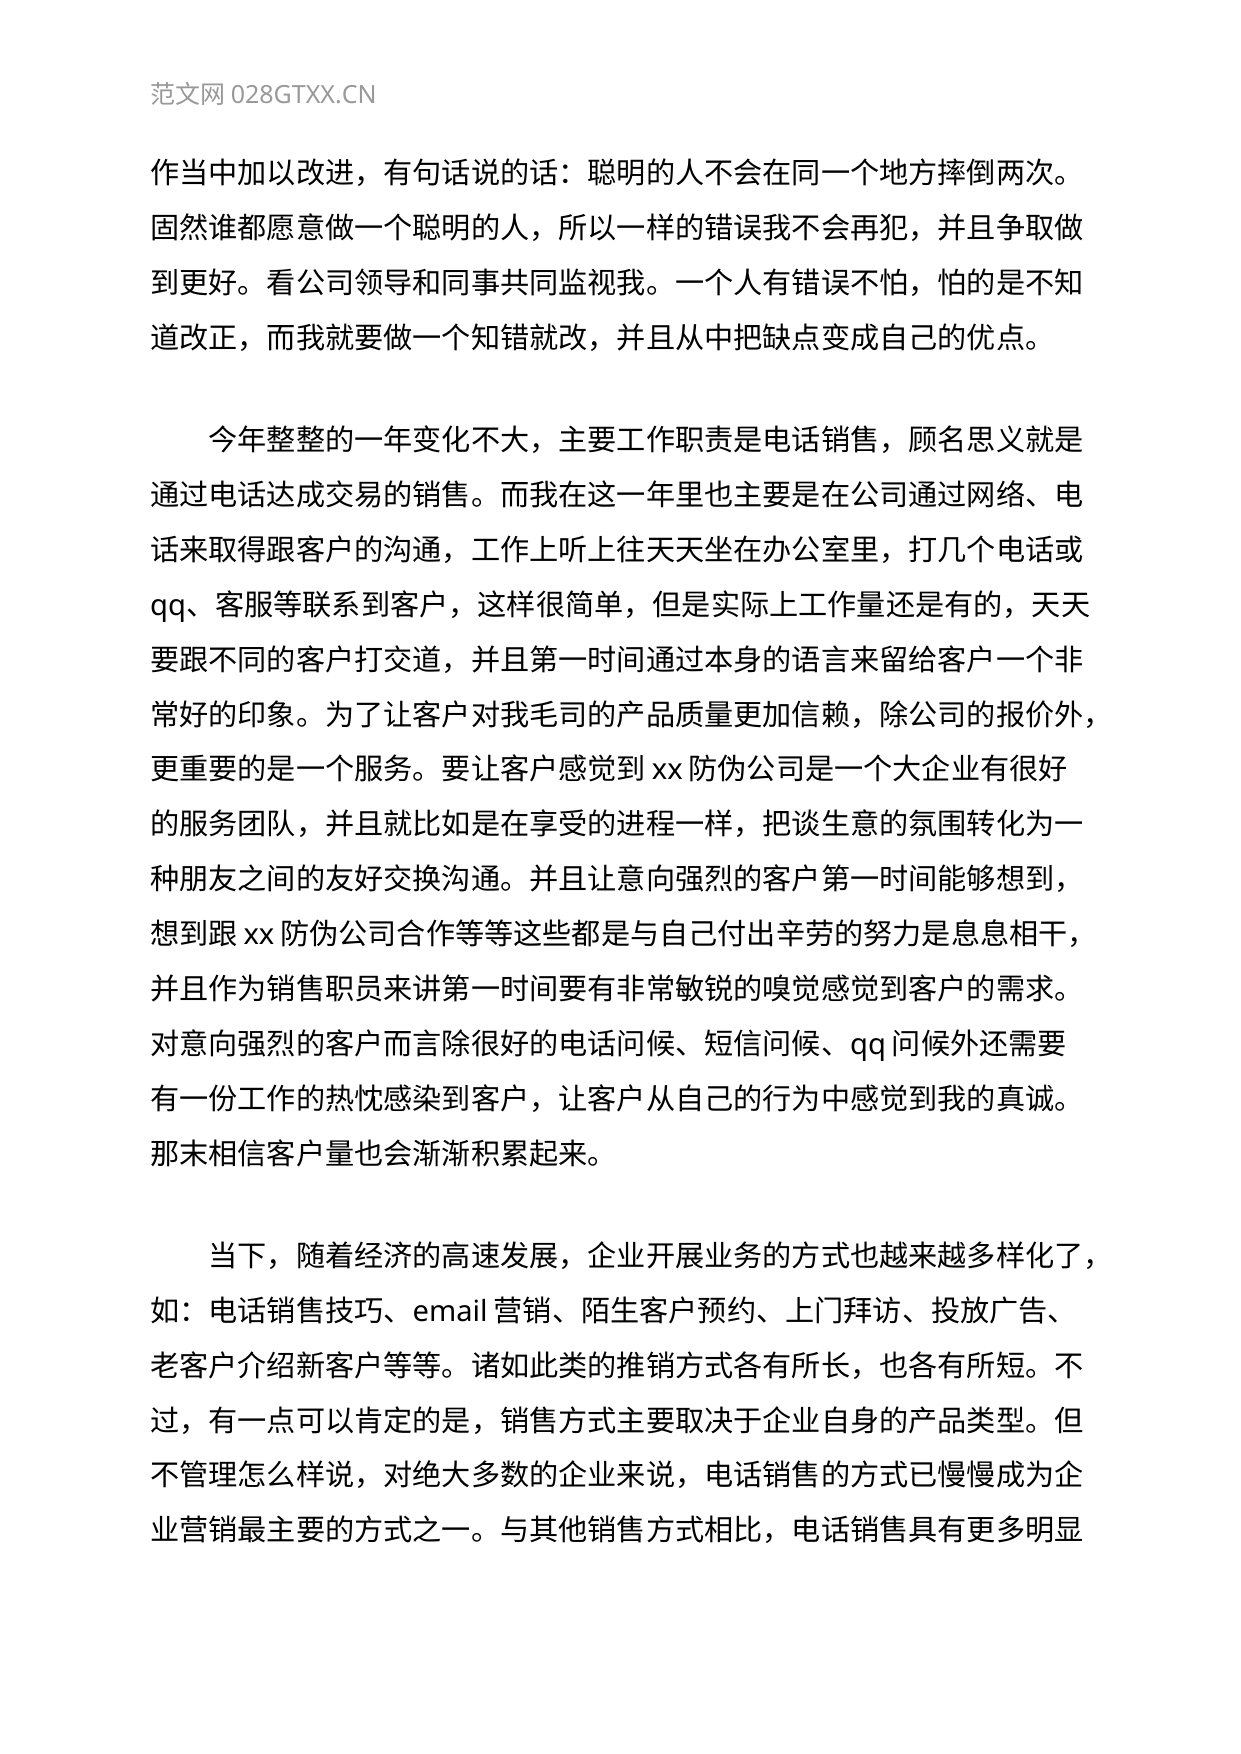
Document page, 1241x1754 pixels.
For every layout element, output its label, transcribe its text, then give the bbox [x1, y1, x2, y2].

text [150, 1232, 1090, 1549]
text 今年整整的一年变化不大，主要工作职责是电话销售，顾名思义就是通过电话达成交易的销售。而我在这一年里也主要是在公司通过网络、电话来取得跟客户的沟通，工作上听上往天天坐在办公室里，打几个电话或qq、客服等联系到客户，这样很简单，但是实际上工作量还是有的，天天要跟不同的客户打交道，并且第一时间通过本身的语言来留给客户一个非常好的印象。为了让客户对我毛司的产品质量更加信赖，除公司的报价外，更重要的是一个服务。要让客户感觉到xx防伪公司是一个大企业有很好的服务团队，并且就比如是在享受的进程一样，把谈生意的氛围转化为一种朋友之间的友好交换沟通。并且让意向强烈的客户第一时间能够想到，想到跟xx防伪公司合作等等这些都是与自己付出辛劳的努力是息息相干，并且作为销售职员来讲第一时间要有非常敏锐的嗅觉感觉到客户的需求。对意向强烈的客户而言除很好的电话问候、短信问候、qq问候外还需要有一份工作的热忱感染到客户，让客户从自己的行为中感觉到我的真诚。那末相信客户量也会渐渐积累起来。 [150, 416, 1090, 1173]
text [150, 150, 1090, 357]
